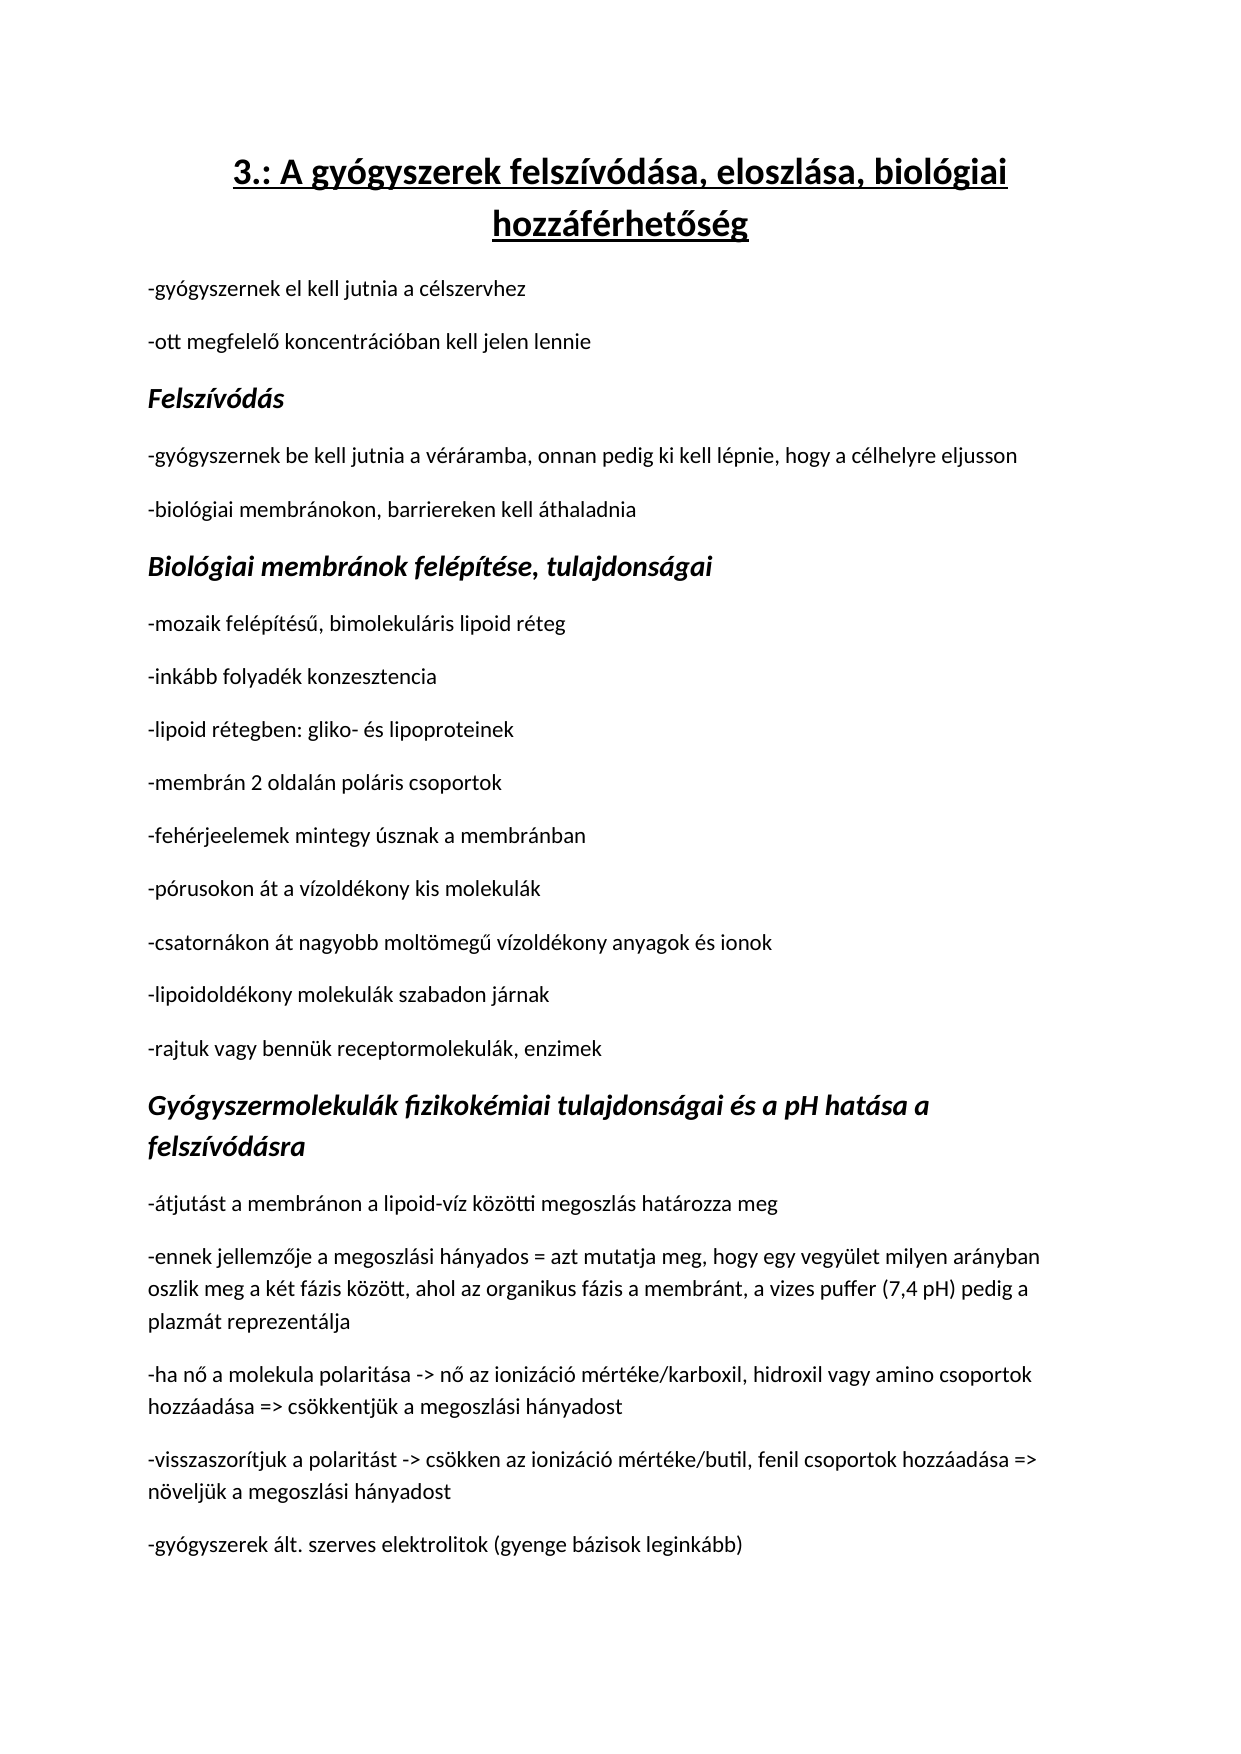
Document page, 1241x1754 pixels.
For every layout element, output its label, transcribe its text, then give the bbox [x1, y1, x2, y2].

text -gyógyszerek ált. szerves elektrolitok (gyenge bázisok leginkább) [148, 1530, 1093, 1558]
text -ott megfelelő koncentrációban kell jelen lennie [148, 327, 1093, 355]
text 3.: A gyógyszerek felszívódása, eloszlása, biológiai hozzáférhetőség [148, 148, 1093, 246]
text -átjutást a membránon a lipoid-víz közötti megoszlás határozza meg [148, 1189, 1093, 1217]
text -lipoidoldékony molekulák szabadon járnak [148, 981, 1093, 1009]
text -mozaik felépítésű, bimolekuláris lipoid réteg [148, 609, 1093, 637]
text Gyógyszermolekulák fizikokémiai tulajdonságai és a pH hatása a felszívódásra [148, 1087, 1093, 1163]
text -visszaszorítjuk a polaritást -> csökken az ionizáció mértéke/butil, fenil csoportok hozzáadása => növeljük a megoszlási hányadost [148, 1445, 1093, 1505]
text Biológiai membránok felépítése, tulajdonságai [148, 548, 1093, 583]
text -pórusokon át a vízoldékony kis molekulák [148, 874, 1093, 903]
text -rajtuk vagy bennük receptormolekulák, enzimek [148, 1034, 1093, 1062]
text -lipoid rétegben: gliko- és lipoproteinek [148, 716, 1093, 743]
text Felszívódás [148, 380, 1093, 416]
text -ha nő a molekula polaritása -> nő az ionizáció mértéke/karboxil, hidroxil vagy amino csoportok hozzáadása => csökkentjük a megoszlási hányadost [148, 1360, 1093, 1420]
text -fehérjeelemek mintegy úsznak a membránban [148, 822, 1093, 849]
text -gyógyszernek el kell jutnia a célszervhez [148, 274, 1093, 302]
text -ennek jellemzője a megoszlási hányados = azt mutatja meg, hogy egy vegyület milyen arányban oszlik meg a két fázis között, ahol az organikus fázis a membránt, a vizes puffer (7,4 pH) pedig a plazmát reprezentálja [148, 1242, 1093, 1335]
text -gyógyszernek be kell jutnia a véráramba, onnan pedig ki kell lépnie, hogy a célhelyre eljusson [148, 442, 1093, 470]
text -csatornákon át nagyobb moltömegű vízoldékony anyagok és ionok [148, 928, 1093, 956]
text -inkább folyadék konzesztencia [148, 662, 1093, 691]
text -biológiai membránokon, barriereken kell áthaladnia [148, 495, 1093, 523]
text -membrán 2 oldalán poláris csoportok [148, 768, 1093, 797]
